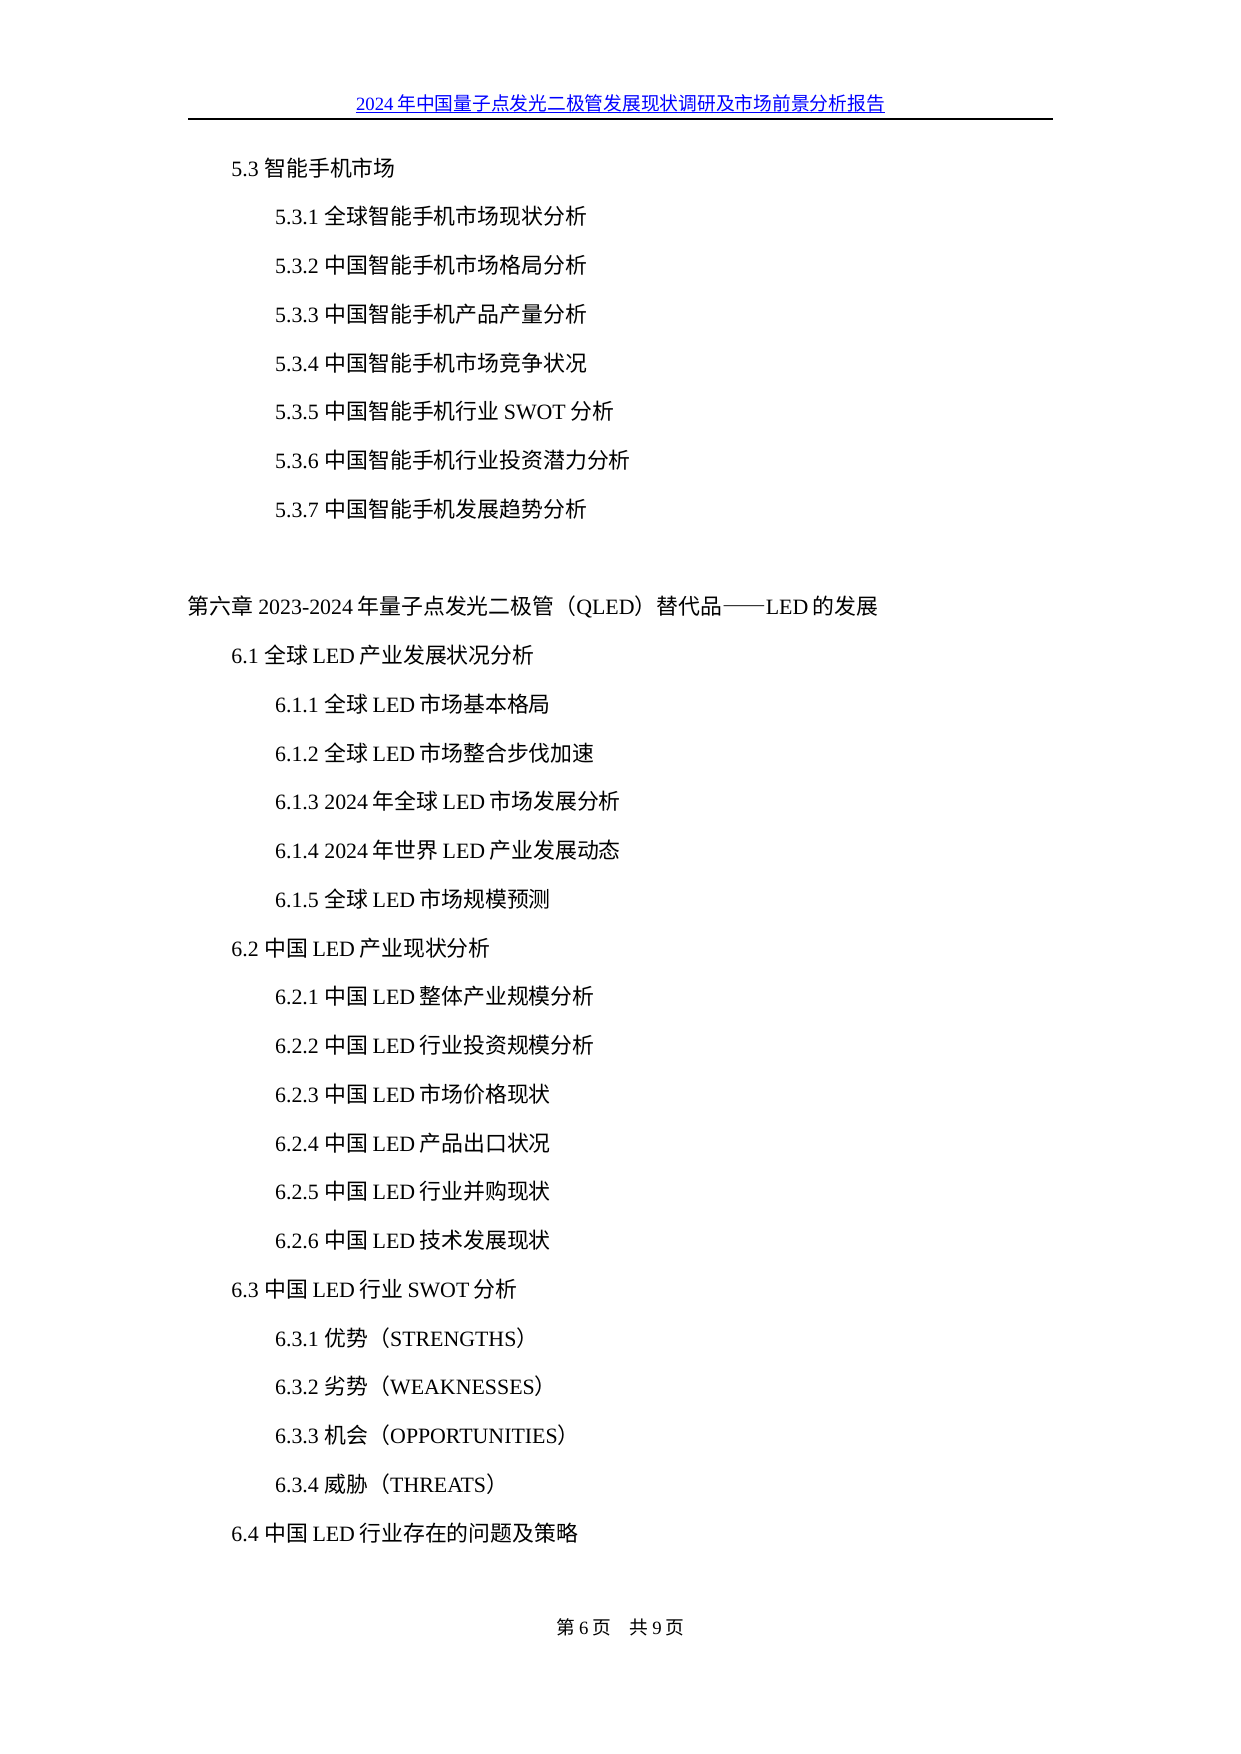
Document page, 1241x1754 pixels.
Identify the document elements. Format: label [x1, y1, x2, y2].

text [187, 150, 1053, 1548]
